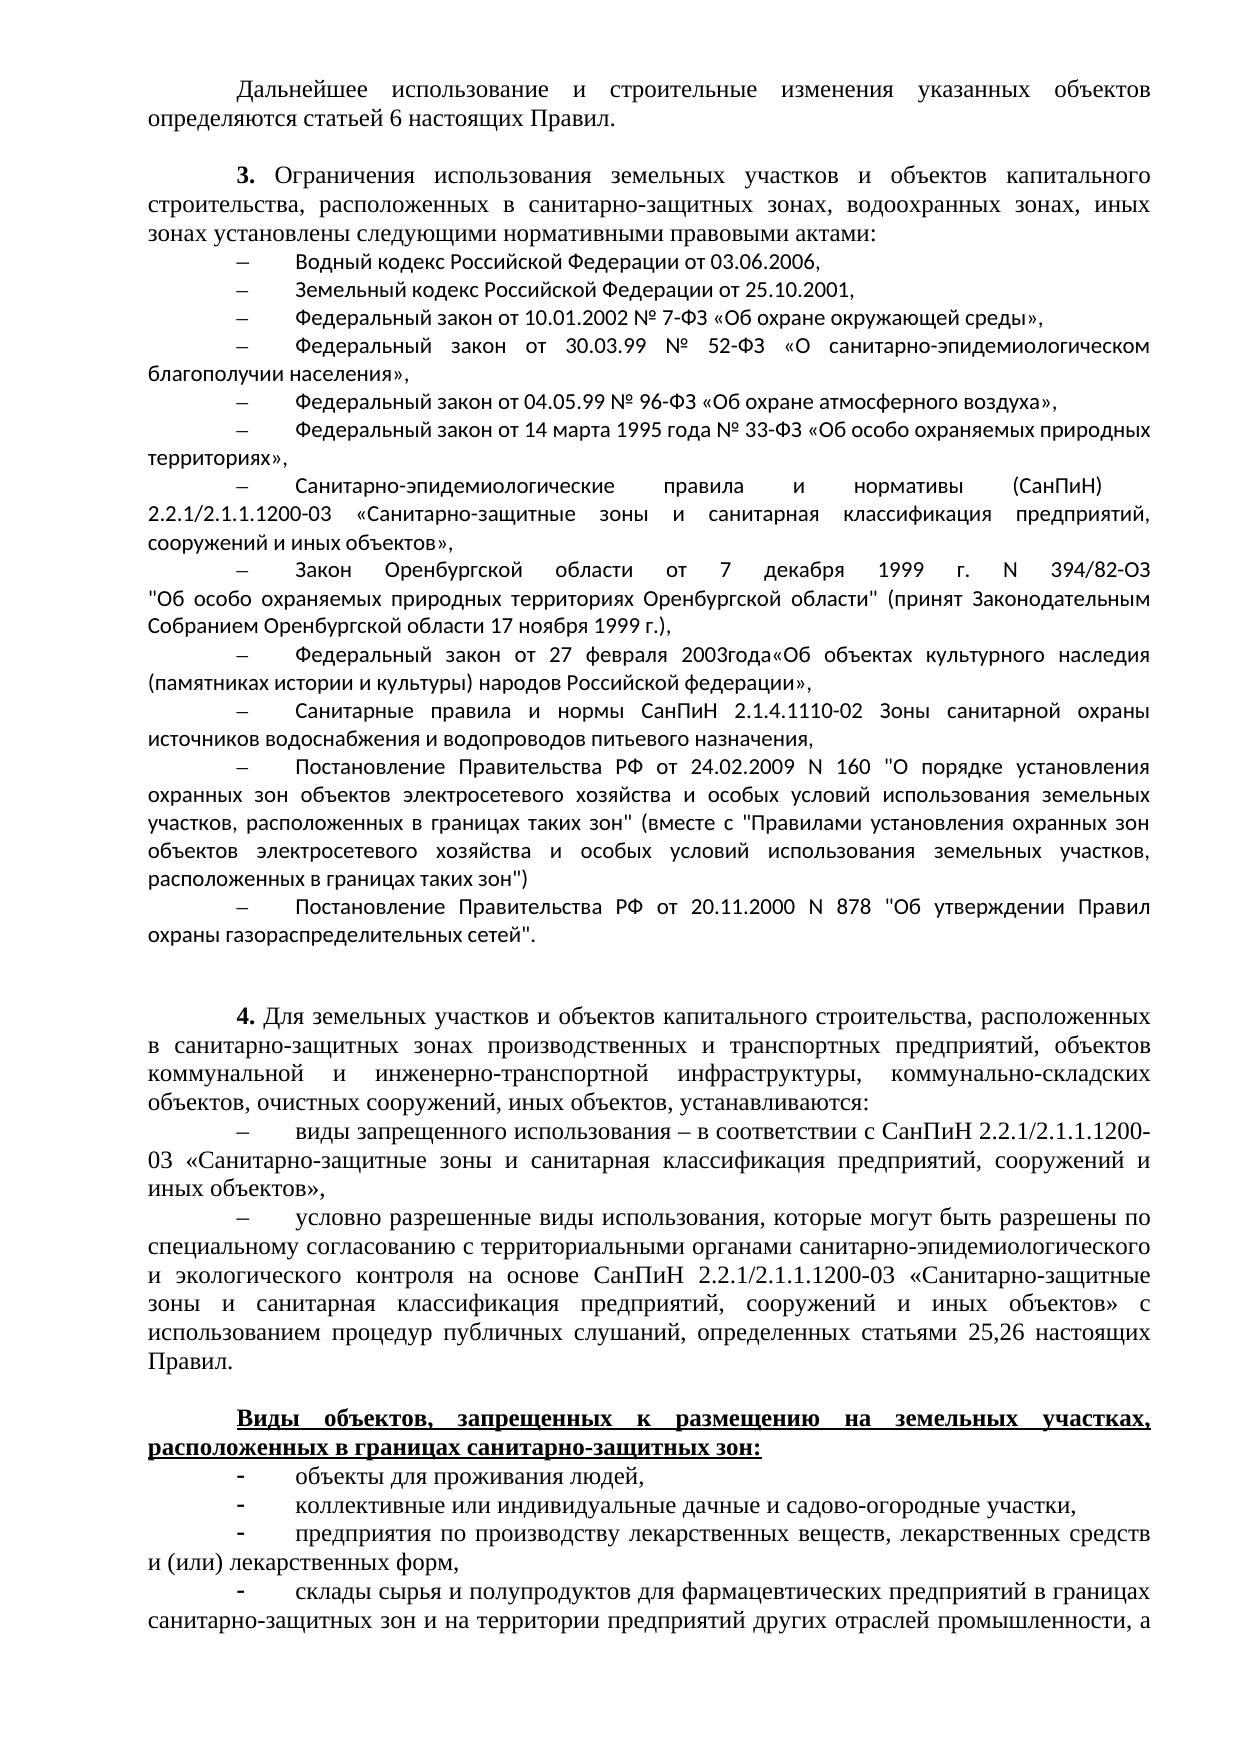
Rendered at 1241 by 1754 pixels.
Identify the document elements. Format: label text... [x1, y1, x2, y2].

list Водный кодекс Российской Федерации от 03.06.2006, [148, 246, 1152, 275]
list Санитарно-эпидемиологические правила и нормативы (СанПиН) 2.2.1/2.1.1.1200-03 «Санитарно-защитные зоны и санитарная классификация предприятий, сооружений и иных объектов», [148, 472, 1152, 556]
list предприятия по производству лекарственных веществ, лекарственных средств и (или) лекарственных форм, [148, 1518, 1152, 1576]
list Федеральный закон от 27 февраля 2003года«Об объектах культурного наследия (памятниках истории и культуры) народов Российской федерации», [148, 640, 1152, 696]
list Федеральный закон от 10.01.2002 № 7-ФЗ «Об охране окружающей среды», [148, 303, 1152, 331]
text Виды объектов, запрещенных к размещению на земельных участках, расположенных в границах санитарно-защитных зон: [148, 1403, 1152, 1461]
text 4. Для земельных участков и объектов капитального строительства, расположенных в санитарно-защитных зонах производственных и транспортных предприятий, объектов коммунальной и инженерно-транспортной инфраструктуры, коммунально-складских объектов, очистных сооружений, иных объектов, устанавливаются: [148, 1001, 1152, 1116]
list коллективные или индивидуальные дачные и садово-огородные участки, [148, 1490, 1152, 1518]
list Федеральный закон от 04.05.99 № 96-ФЗ «Об охране атмосферного воздуха», [148, 387, 1152, 416]
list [148, 1576, 1152, 1633]
list Санитарные правила и нормы СанПиН 2.1.4.1110-02 Зоны санитарной охраны источников водоснабжения и водопроводов питьевого назначения, [148, 696, 1152, 752]
list Федеральный закон от 14 марта 1995 года № 33-ФЗ «Об особо охраняемых природных территориях», [148, 416, 1152, 472]
list Постановление Правительства РФ от 24.02.2009 N 160 "О порядке установления охранных зон объектов электросетевого хозяйства и особых условий использования земельных участков, расположенных в границах таких зон" (вместе с "Правилами установления охранных зон объектов электросетевого хозяйства и особых условий использования земельных участков, расположенных в границах таких зон") [148, 752, 1152, 892]
list Постановление Правительства РФ от 20.11.2000 N 878 "Об утверждении Правил охраны газораспределительных сетей". [148, 892, 1152, 948]
list Закон Оренбургской области от 7 декабря 1999 г. N 394/82-ОЗ "Об особо охраняемых природных территориях Оренбургской области" (принят Законодательным Собранием Оренбургской области 17 ноября 1999 г.), [148, 556, 1152, 640]
list Федеральный закон от 30.03.99 № 52-ФЗ «О санитарно-эпидемиологическом благополучии населения», [148, 331, 1152, 387]
list виды запрещенного использования – в соответствии с СанПиН 2.2.1/2.1.1.1200-03 «Санитарно-защитные зоны и санитарная классификация предприятий, сооружений и иных объектов», [148, 1116, 1152, 1202]
text 3. Ограничения использования земельных участков и объектов капитального строительства, расположенных в санитарно-защитных зонах, водоохранных зонах, иных зонах установлены следующими нормативными правовыми актами: [148, 160, 1152, 246]
list Земельный кодекс Российской Федерации от 25.10.2001, [148, 275, 1152, 303]
text Дальнейшее использование и строительные изменения указанных объектов определяются статьей 6 настоящих Правил. [148, 74, 1152, 131]
list условно разрешенные виды использования, которые могут быть разрешены по специальному согласованию с территориальными органами санитарно-эпидемиологического и экологического контроля на основе СанПиН 2.2.1/2.1.1.1200-03 «Санитарно-защитные зоны и санитарная классификация предприятий, сооружений и иных объектов» с использованием процедур публичных слушаний, определенных статьями 25,26 настоящих Правил. [148, 1202, 1152, 1375]
list объекты для проживания людей, [148, 1461, 1152, 1490]
